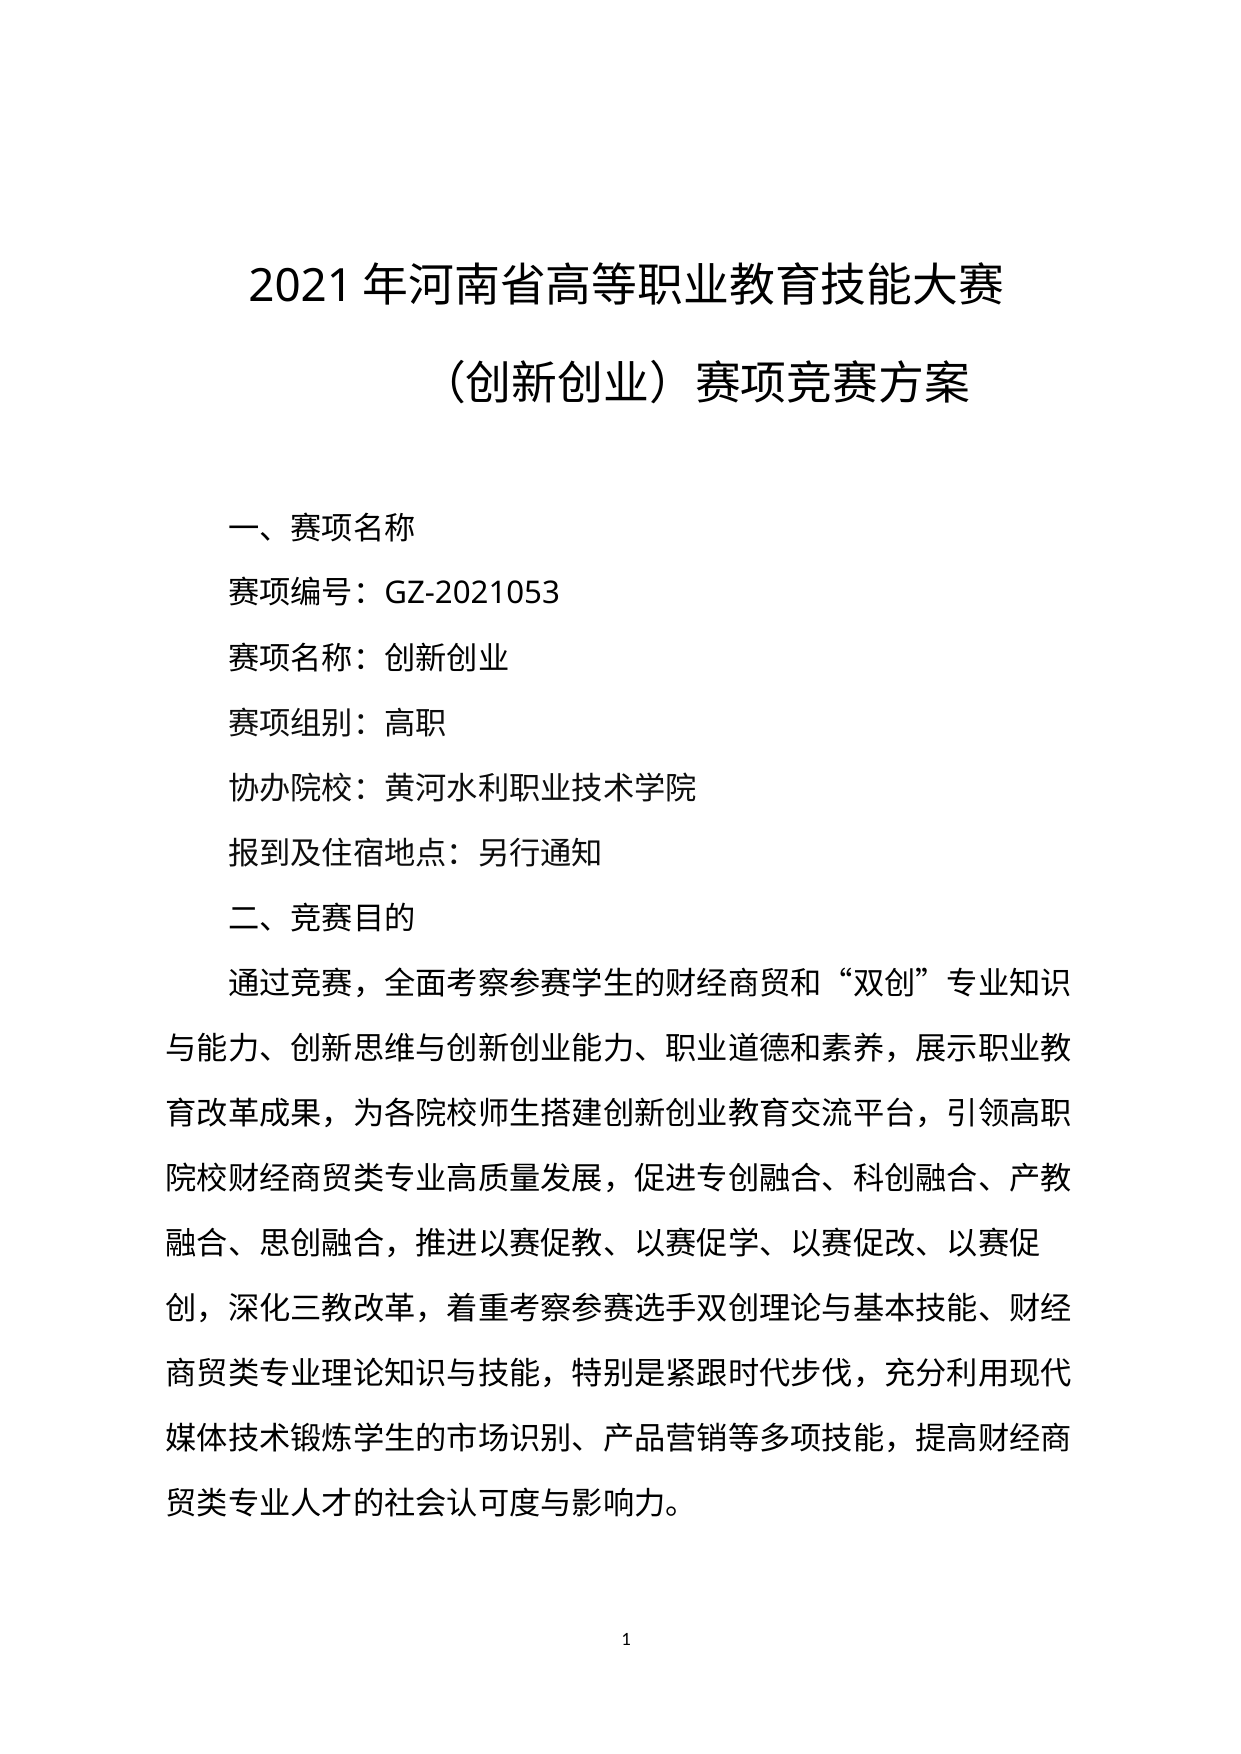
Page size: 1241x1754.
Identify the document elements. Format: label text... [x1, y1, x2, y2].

text 一、赛项名称 [165, 493, 1087, 558]
text 赛项名称：创新创业 [165, 623, 1087, 688]
text 报到及住宿地点：另行通知 [165, 818, 1087, 883]
text 二、竞赛目的 [165, 883, 1087, 948]
text 协办院校：黄河水利职业技术学院 [165, 753, 1087, 818]
text 赛项组别：高职 [165, 688, 1087, 753]
text 通过竞赛，全面考察参赛学生的财经商贸和“双创”专业知识与能力、创新思维与创新创业能力、职业道德和素养，展示职业教育改革成果，为各院校师生搭建创新创业教育交流平台，引领高职院校财经商贸类专业高质量发展，促进专创融合、科创融合、产教融合、思创融合，推进以赛促教、以赛促学、以赛促改、以赛促创，深化三教改革，着重考察参赛选手双创理论与基本技能、财经商贸类专业理论知识与技能，特别是紧跟时代步伐，充分利用现代媒体技术锻炼学生的市场识别、产品营销等多项技能，提高财经商贸类专业人才的社会认可度与影响力。 [165, 948, 1087, 1533]
text 2021年河南省高等职业教育技能大赛 [165, 233, 1087, 330]
text （创新创业）赛项竞赛方案 [165, 330, 1087, 428]
text 赛项编号：GZ-2021053 [165, 558, 1087, 623]
